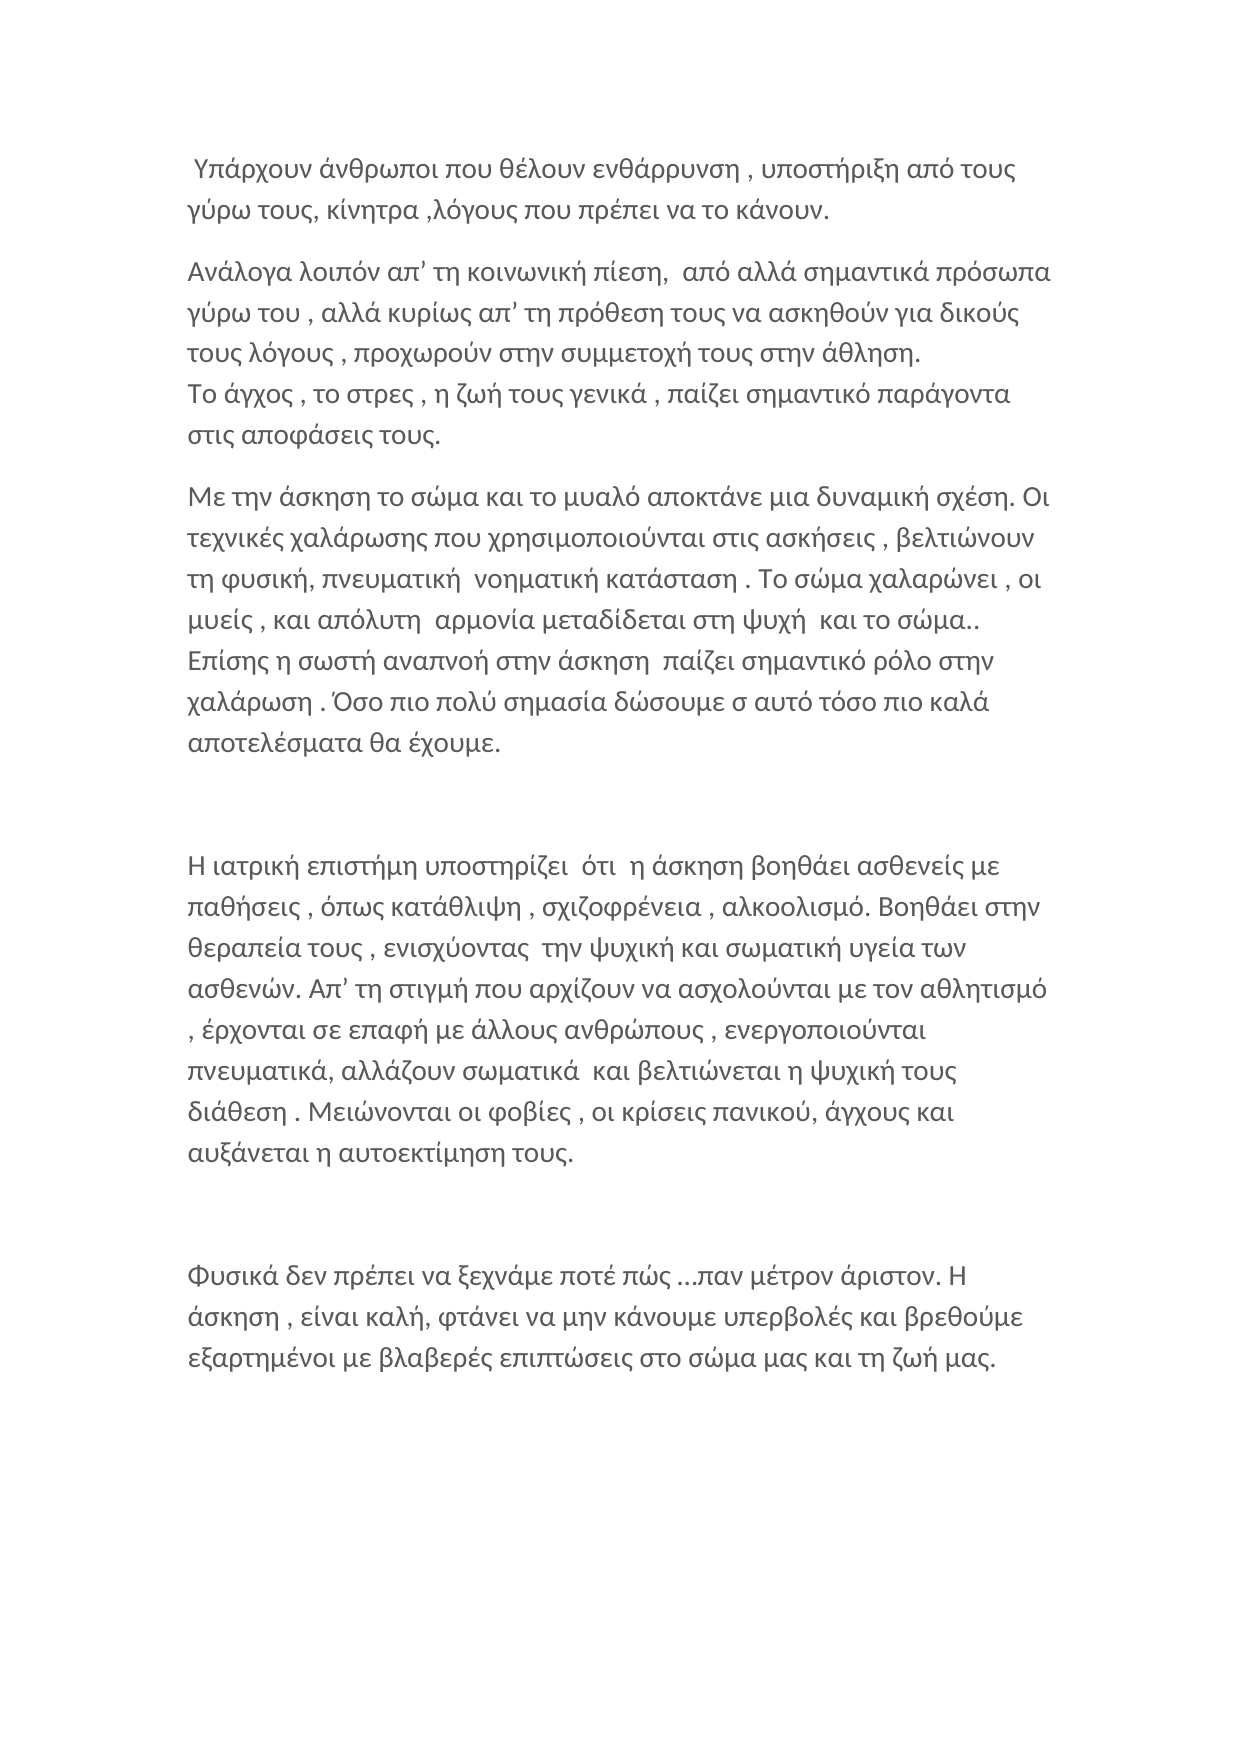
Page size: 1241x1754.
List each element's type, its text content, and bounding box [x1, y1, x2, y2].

text Ανάλογα λοιπόν απ’ τη κοινωνική πίεση, από αλλά σημαντικά πρόσωπα γύρω του , αλλά κυρίως απ’ τη πρόθεση τους να ασκηθούν για δικούς τους λόγους , προχωρούν στην συμμετοχή τους στην άθληση. Το άγχος , το στρες , η ζωή τους γενικά , παίζει σημαντικό παράγοντα στις αποφάσεις τους. [187, 253, 1053, 452]
text Με την άσκηση το σώμα και το μυαλό αποκτάνε μια δυναμική σχέση. Οι τεχνικές χαλάρωσης που χρησιμοποιούνται στις ασκήσεις , βελτιώνουν τη φυσική, πνευματική νοηματική κατάσταση . Το σώμα χαλαρώνει , οι μυείς , και απόλυτη αρμονία μεταδίδεται στη ψυχή και το σώμα.. Επίσης η σωστή αναπνοή στην άσκηση παίζει σημαντικό ρόλο στην χαλάρωση . Όσο πιο πολύ σημασία δώσουμε σ αυτό τόσο πιο καλά αποτελέσματα θα έχουμε. [187, 478, 1053, 759]
text Φυσικά δεν πρέπει να ξεχνάμε ποτέ πώς …παν μέτρον άριστον. Η άσκηση , είναι καλή, φτάνει να μην κάνουμε υπερβολές και βρεθούμε εξαρτημένοι με βλαβερές επιπτώσεις στο σώμα μας και τη ζωή μας. [187, 1257, 1053, 1375]
text Η ιατρική επιστήμη υποστηρίζει ότι η άσκηση βοηθάει ασθενείς με παθήσεις , όπως κατάθλιψη , σχιζοφρένεια , αλκοολισμό. Βοηθάει στην θεραπεία τους , ενισχύοντας την ψυχική και σωματική υγεία των ασθενών. Απ’ τη στιγμή που αρχίζουν να ασχολούνται με τον αθλητισμό , έρχονται σε επαφή με άλλους ανθρώπους , ενεργοποιούνται πνευματικά, αλλάζουν σωματικά και βελτιώνεται η ψυχική τους διάθεση . Μειώνονται οι φοβίες , οι κρίσεις πανικού, άγχους και αυξάνεται η αυτοεκτίμηση τους. [187, 847, 1053, 1169]
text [187, 150, 1053, 227]
